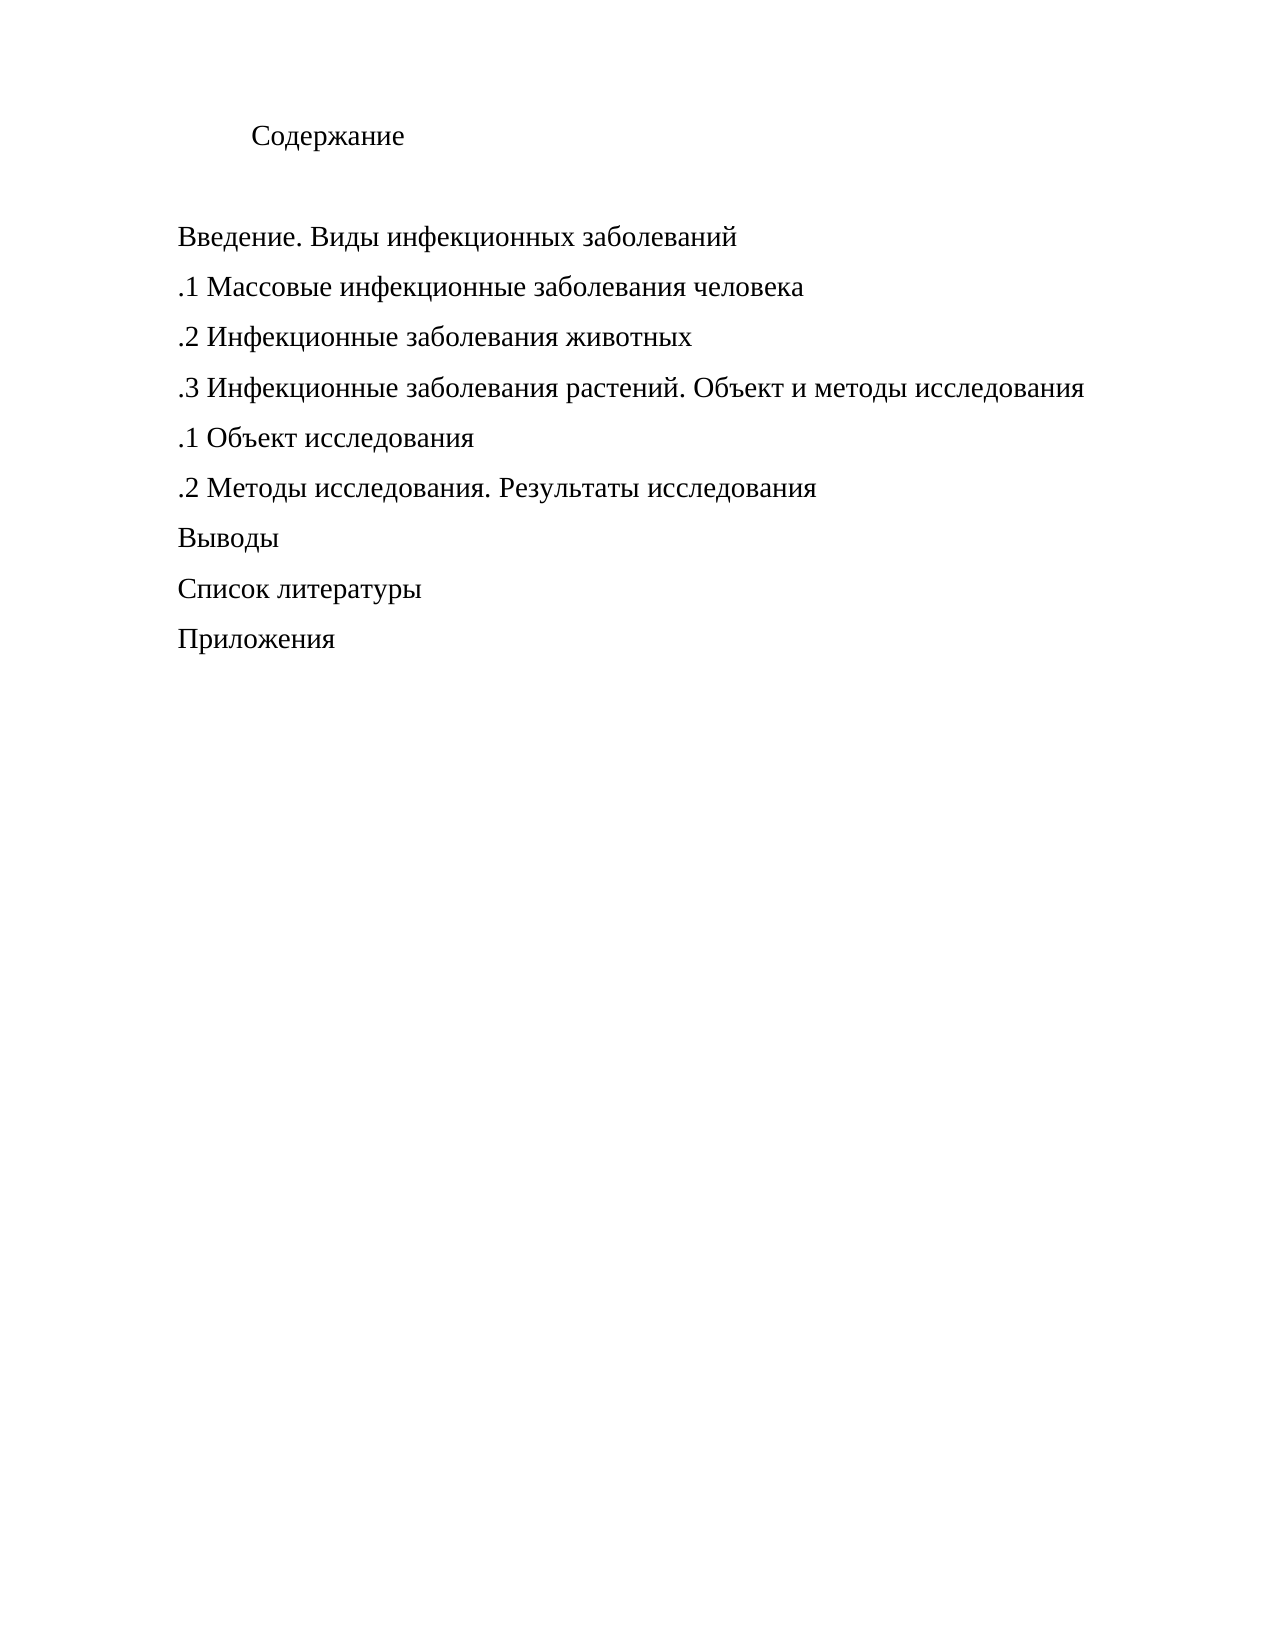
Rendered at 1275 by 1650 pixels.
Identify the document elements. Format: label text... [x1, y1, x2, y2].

text Содержание [177, 118, 1186, 152]
text Список литературы [177, 571, 1186, 604]
text .3 Инфекционные заболевания растений. Объект и методы исследования [177, 370, 1186, 403]
text Выводы [177, 521, 1186, 554]
text .1 Массовые инфекционные заболевания человека [177, 269, 1186, 303]
text Приложения [177, 621, 1186, 655]
text Введение. Виды инфекционных заболеваний [177, 219, 1186, 252]
text .2 Методы исследования. Результаты исследования [177, 470, 1186, 504]
text .2 Инфекционные заболевания животных [177, 319, 1186, 353]
text .1 Объект исследования [177, 420, 1186, 453]
